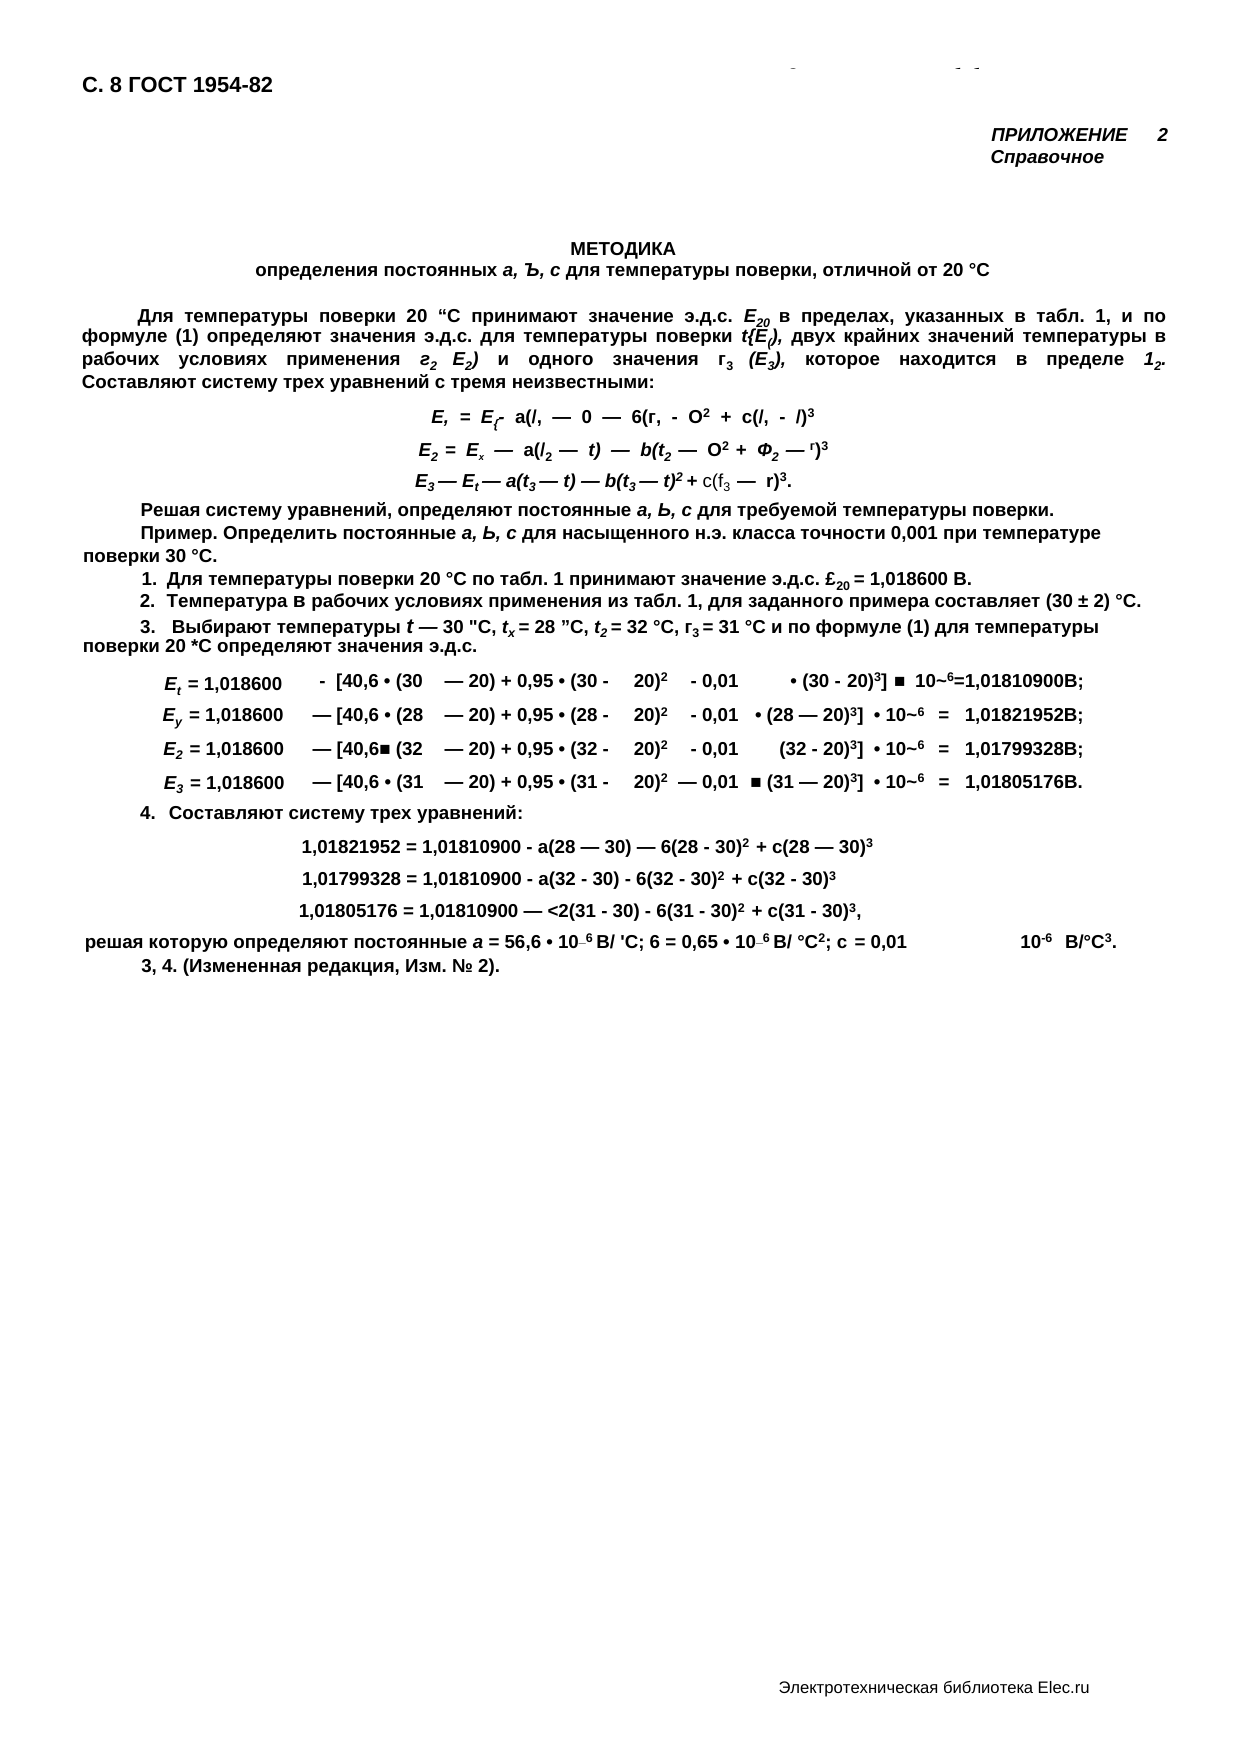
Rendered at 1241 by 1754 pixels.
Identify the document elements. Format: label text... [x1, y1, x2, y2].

table_header Et = 1,018600 [157, 671, 297, 700]
table_header - [40,6 • (30 [297, 671, 435, 700]
text Пример. Определить постоянные а, Ь, с для насыщенного н.э. класса точности 0,001 при температуре поверки 30 °С. [83, 522, 1177, 566]
table_cell — 20) + 0,95 • (31 - [435, 766, 621, 796]
text ПРИЛОЖЕНИЕ 2 [71, 125, 1168, 146]
text определения постоянных а, Ъ, с для температуры поверки, отличной от 20 °С [71, 259, 1174, 280]
table_header (30 - 20)3] ■ 10~6=1,01810900В; [744, 671, 1088, 700]
list Температура в рабочих условиях применения из табл. 1, для заданного примера составляет (30 ± 2) °С. [139, 590, 1180, 612]
table_header - 0,01 [674, 671, 743, 700]
text решая которую определяют постоянные а = 56,6 • 10_6 В/ 'С; 6 = 0,65 • 10_6 В/ °С2; с = 0,01 10-6 В/°С3. [71, 930, 1131, 952]
table_cell — 20) + 0,95 • (28 - [435, 700, 621, 733]
text Е, = Е{- а(/, — 0 — 6(г, - О2 + с(/, - /)3 [71, 406, 1175, 431]
text Решая систему уравнений, определяют постоянные а, Ь, с для требуемой температуры поверки. [140, 499, 1180, 520]
table_cell — 20) + 0,95 • (32 - [435, 733, 621, 766]
text 1,01799328 = 1,01810900 - а(32 - 30) - 6(32 - 30)2 + с(32 - 30)3 [302, 868, 1180, 890]
table_cell — 0,01 [674, 766, 743, 796]
table_cell Еу = 1,018600 [157, 700, 297, 733]
table_header — 20) + 0,95 • (30 - [435, 671, 621, 700]
text 1,01821952 = 1,01810900 - а(28 — 30) — 6(28 - 30)2 + с(28 — 30)3 [301, 836, 1180, 858]
table_cell — [40,6■ (32 [297, 733, 435, 766]
text 3, 4. (Измененная редакция, Изм. № 2). [141, 954, 1180, 976]
table_cell - 0,01 [674, 700, 743, 733]
text МЕТОДИКА [71, 238, 1175, 259]
text Для температуры поверки 20 “С принимают значение э.д.с. Е20 в пределах, указанных в табл. 1, и по формуле (1) определяют значения э.д.с. для температуры поверки t{E(), двух крайних значений температуры в рабочих условиях применения г2 Е2) и одного значения г3 (Е3), которое находится в пределе 12. Составляют систему трех уравнений с тремя неизвестными: [82, 304, 1166, 392]
list Составляют систему трех уравнений: [140, 801, 1180, 823]
table_cell (31 — 20)3] • 10~6 = 1,01805176В. [744, 766, 1088, 796]
table_cell Е3 = 1,018600 [157, 766, 297, 796]
table_cell 20)2 [621, 700, 674, 733]
table_cell (32 - 20)3] • 10~6 = 1,01799328В; [744, 733, 1088, 766]
text Справочное [990, 146, 1180, 167]
table_cell 20)2 [621, 733, 674, 766]
table_cell - 0,01 [674, 733, 743, 766]
list Выбирают температуры t — 30 "С, tx = 28 ”С, t2 = 32 °С, г3 = 31 °С и по формуле (1) для температуры поверки 20 *С определяют значения э.д.с. [83, 614, 1166, 657]
subtitle С. 8 ГОСТ 1954-82 [82, 73, 1180, 97]
table_cell Е2 = 1,018600 [157, 733, 297, 766]
table_cell 20)2 [621, 766, 674, 796]
table_cell • (28 — 20)3] • 10~6 = 1,01821952В; [744, 700, 1088, 733]
table_header 20)2 [621, 671, 674, 700]
text Е2 = Ех — а(/2 — t) — b(t2 — О2 + Ф2 — г)3 [71, 439, 1175, 464]
text 1,01805176 = 1,01810900 — <2(31 - 30) - 6(31 - 30)2 + с(31 - 30)3, [298, 900, 1180, 922]
list Для температуры поверки 20 °С по табл. 1 принимают значение э.д.с. £20 = 1,018600 В. [83, 567, 1180, 590]
table_cell — [40,6 • (28 [297, 700, 435, 733]
table_cell — [40,6 • (31 [297, 766, 435, 796]
text Е3 — Et — a(t3 — t) — b(t3 — t)2 + c(f3 — r)3. [415, 469, 1180, 494]
